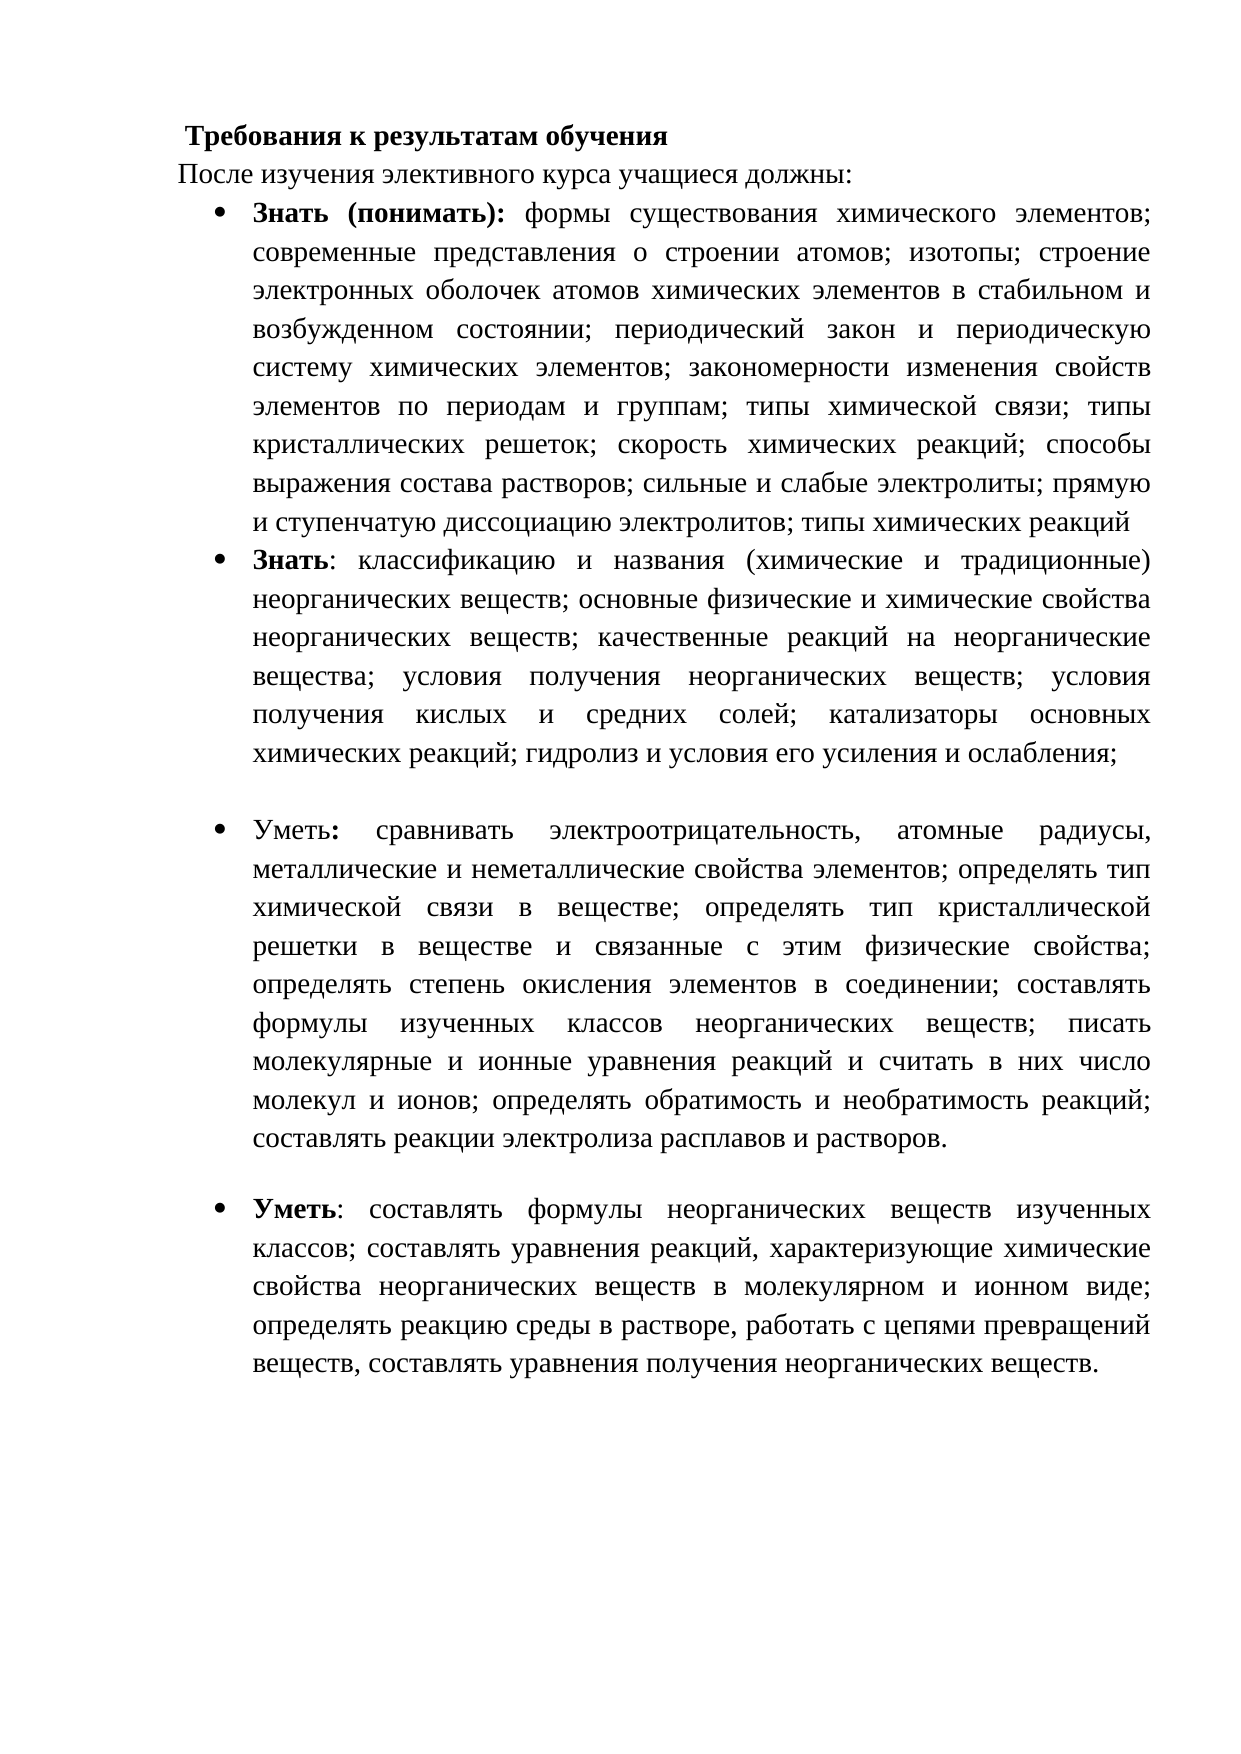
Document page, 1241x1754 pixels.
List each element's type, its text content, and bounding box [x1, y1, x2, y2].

text После изучения элективного курса учащиеся должны: [177, 157, 1152, 190]
list Знать: классификацию и названия (химические и традиционные) неорганических веществ; основные физические и химические свойства неорганических веществ; качественные реакций на неорганические вещества; условия получения неорганических веществ; условия получения кислых и средних солей; катализаторы основных химических реакций; гидролиз и условия его усиления и ослабления; [215, 542, 1152, 768]
list Знать (понимать): формы существования химического элементов; современные представления о строении атомов; изотопы; строение электронных оболочек атомов химических элементов в стабильном и возбужденном состоянии; периодический закон и периодическую систему химических элементов; закономерности изменения свойств элементов по периодам и группам; типы химической связи; типы кристаллических решеток; скорость химических реакций; способы выражения состава растворов; сильные и слабые электролиты; прямую и ступенчатую диссоциацию электролитов; типы химических реакций [215, 195, 1152, 537]
text Требования к результатам обучения [177, 118, 1152, 152]
list Уметь: составлять формулы неорганических веществ изученных классов; составлять уравнения реакций, характеризующие химические свойства неорганических веществ в молекулярном и ионном виде; определять реакцию среды в растворе, работать с цепями превращений веществ, составлять уравнения получения неорганических веществ. [215, 1191, 1152, 1379]
list Уметь: сравнивать электроотрицательность, атомные радиусы, металлические и неметаллические свойства элементов; определять тип химической связи в веществе; определять тип кристаллической решетки в веществе и связанные с этим физические свойства; определять степень окисления элементов в соединении; составлять формулы изученных классов неорганических веществ; писать молекулярные и ионные уравнения реакций и считать в них число молекул и ионов; определять обратимость и необратимость реакций; составлять реакции электролиза расплавов и растворов. [215, 812, 1152, 1154]
